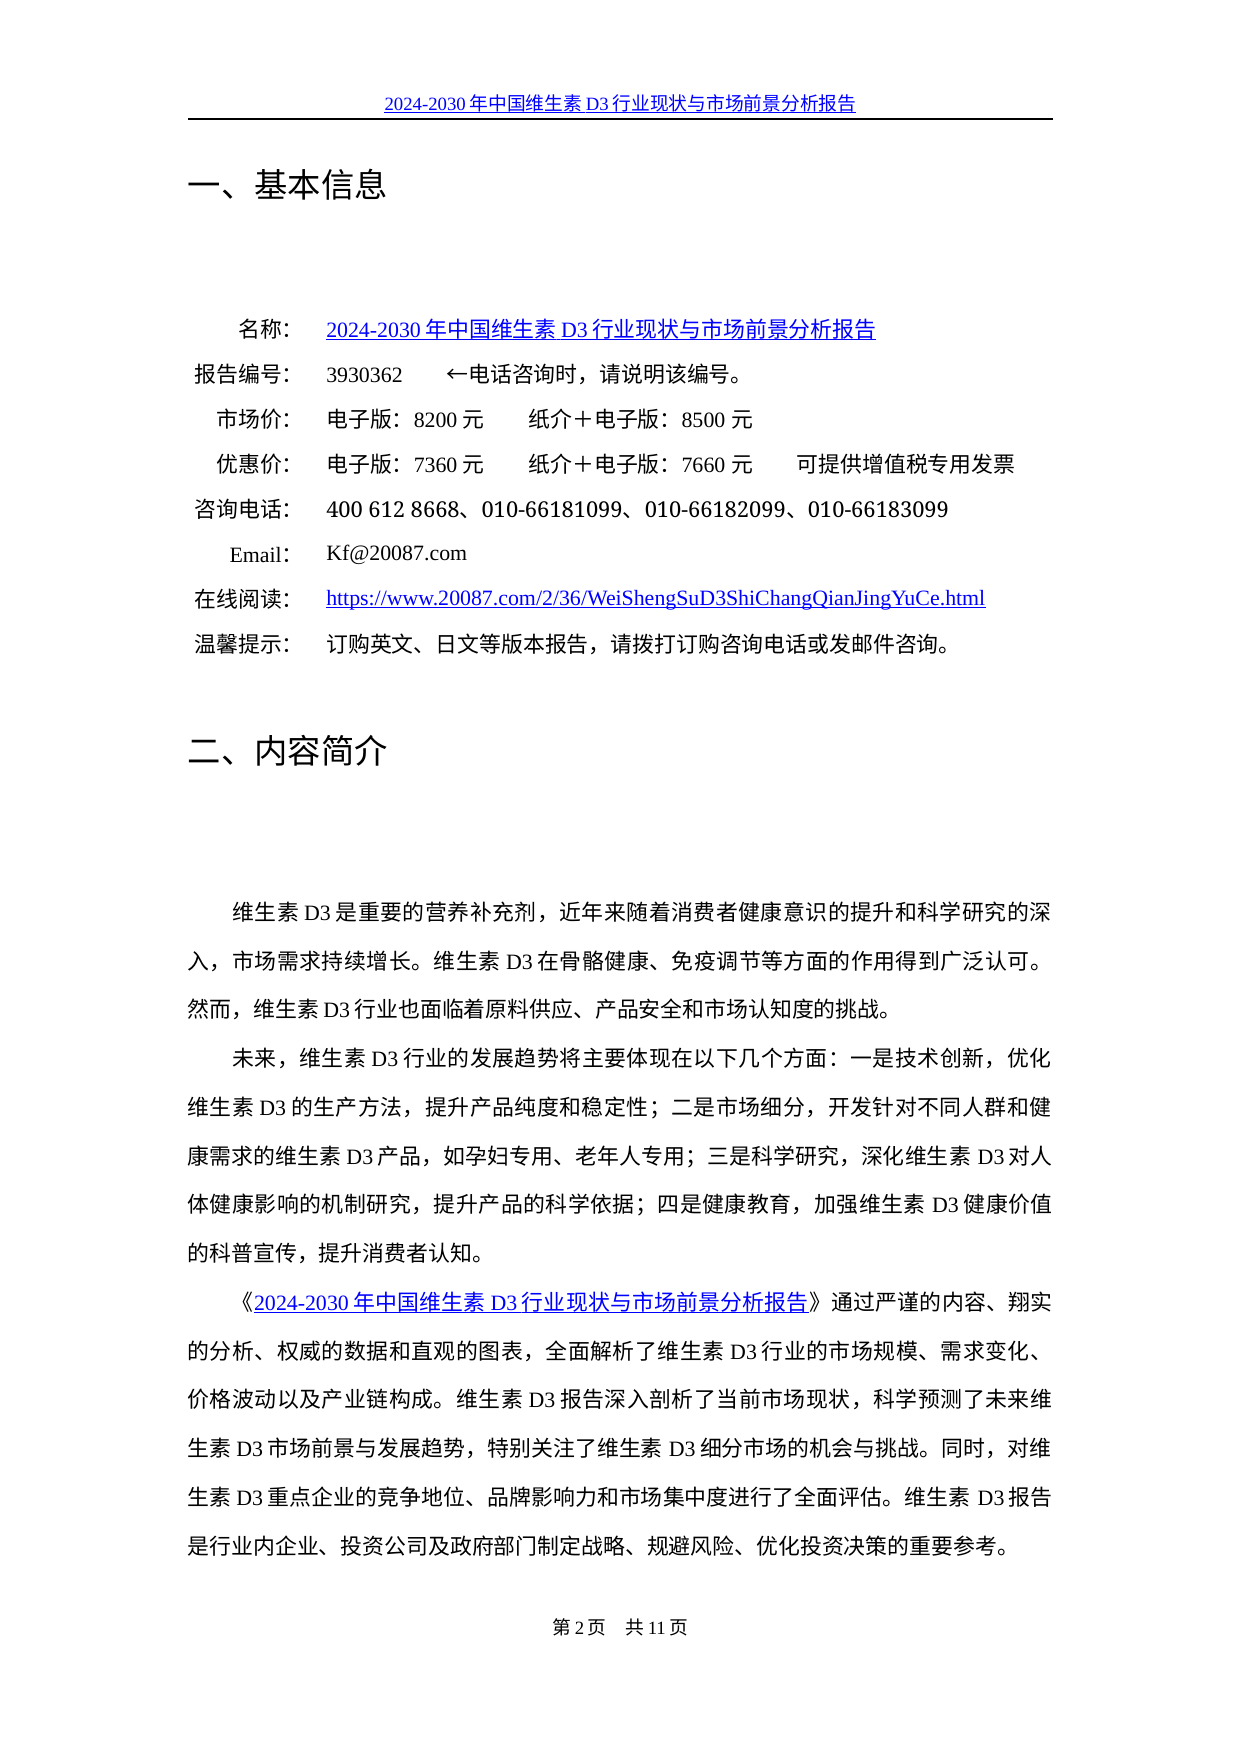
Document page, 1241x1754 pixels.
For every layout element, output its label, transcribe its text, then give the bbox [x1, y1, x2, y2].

table_cell 3930362 ←电话咨询时，请说明该编号。 [315, 357, 1073, 402]
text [187, 894, 1053, 1561]
title 一、基本信息 [187, 150, 1053, 215]
table_cell 咨询电话： [167, 492, 315, 537]
table_cell 400 612 8668、010-66181099、010-66182099、010-66183099 [315, 492, 1073, 537]
table_cell 订购英文、日文等版本报告，请拨打订购咨询电话或发邮件咨询。 [315, 627, 1073, 672]
table_header 名称： [167, 312, 315, 357]
table_cell Kf@20087.com [315, 537, 1073, 582]
table_cell 优惠价： [167, 447, 315, 492]
table_cell 报告编号： [167, 357, 315, 402]
table_cell 电子版：7360 元 纸介＋电子版：7660 元 可提供增值税专用发票 [315, 447, 1073, 492]
table_cell 温馨提示： [167, 627, 315, 672]
table_cell [315, 582, 1073, 627]
table_cell Email： [167, 537, 315, 582]
title 二、内容简介 [187, 717, 1053, 782]
table_cell 市场价： [167, 402, 315, 447]
table_cell 在线阅读： [167, 582, 315, 627]
table_header 2024-2030年中国维生素D3行业现状与市场前景分析报告 [315, 312, 1073, 357]
table_cell 电子版：8200 元 纸介＋电子版：8500 元 [315, 402, 1073, 447]
